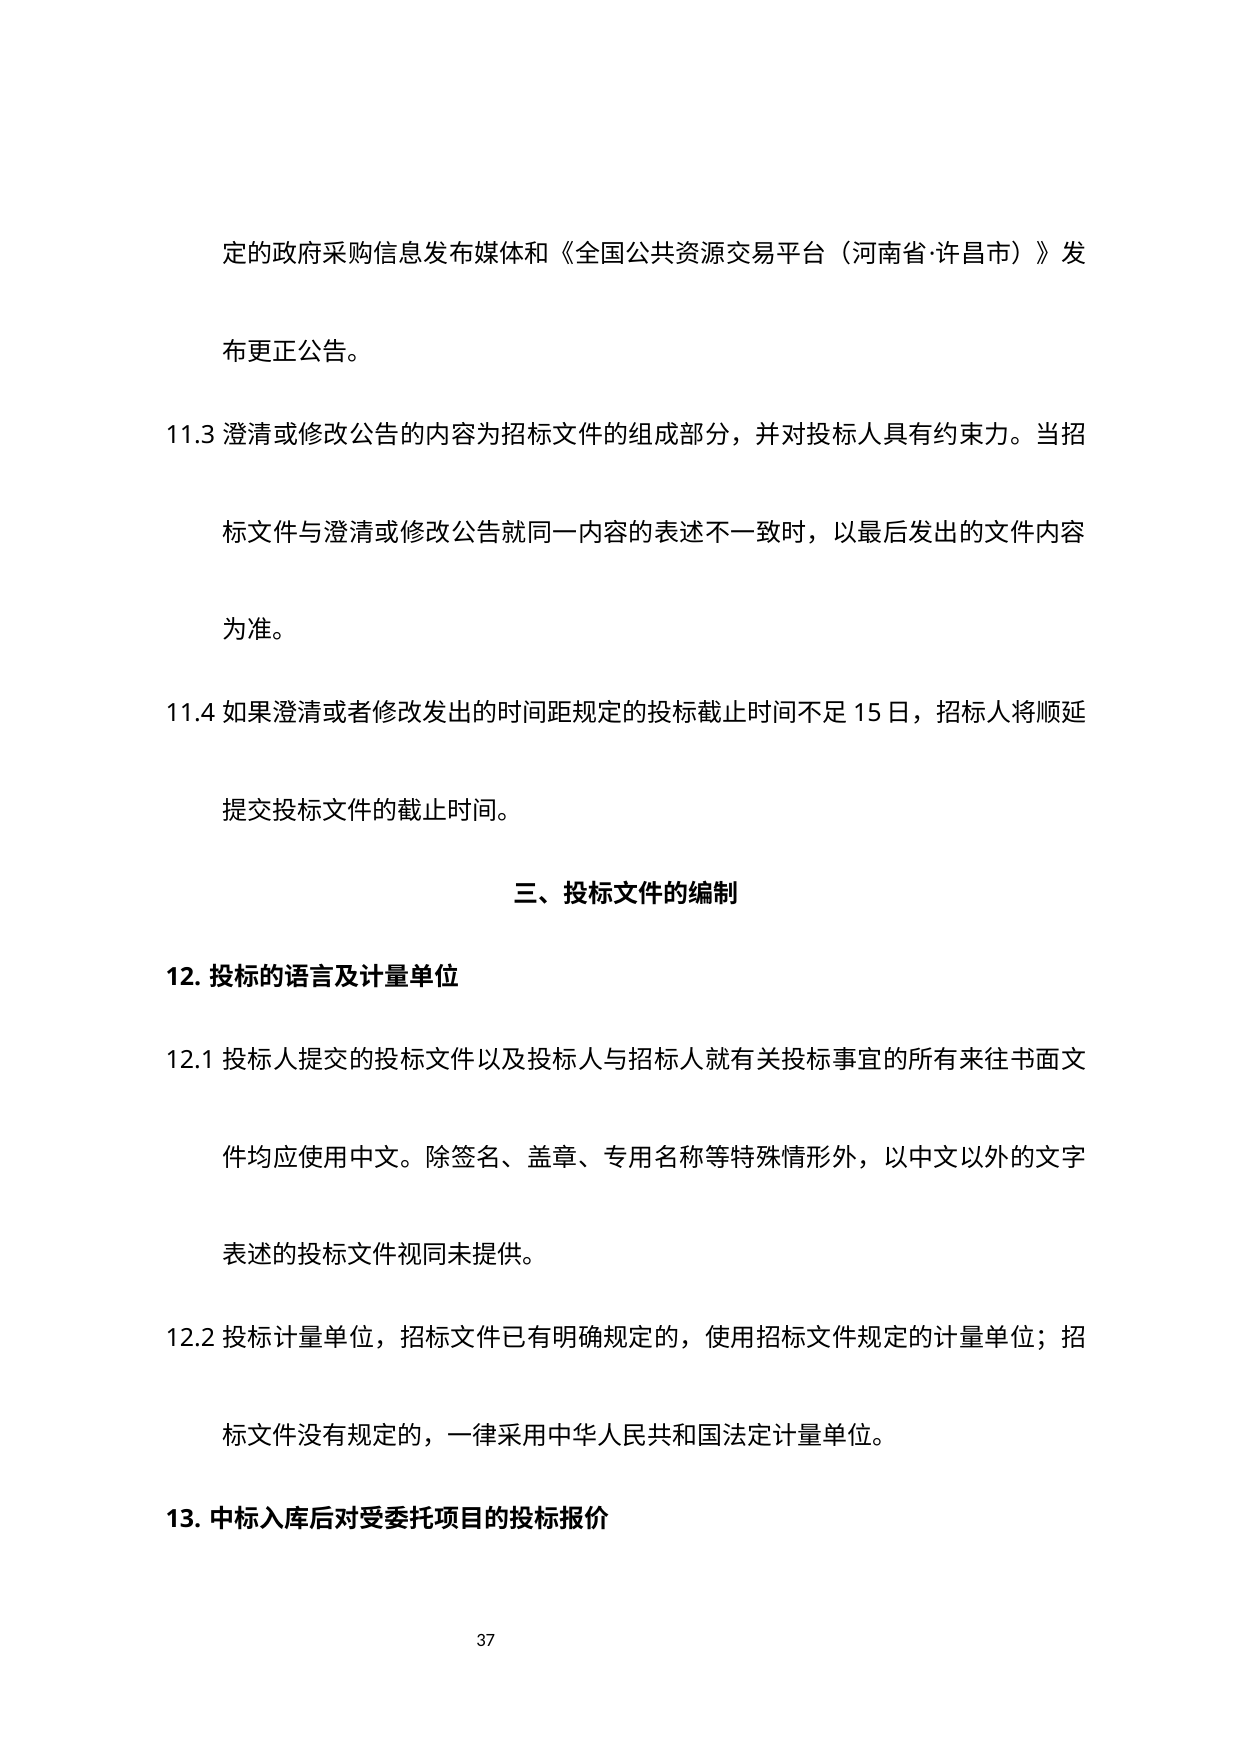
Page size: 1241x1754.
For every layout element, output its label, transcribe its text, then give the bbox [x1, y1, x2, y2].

list 澄清或修改公告的内容为招标文件的组成部分，并对投标人具有约束力。当招标文件与澄清或修改公告就同一内容的表述不一致时，以最后发出的文件内容为准。 [165, 400, 1087, 660]
list 投标计量单位，招标文件已有明确规定的，使用招标文件规定的计量单位；招标文件没有规定的，一律采用中华人民共和国法定计量单位。 [165, 1303, 1087, 1466]
text 三、投标文件的编制 [165, 859, 1087, 924]
list 投标人提交的投标文件以及投标人与招标人就有关投标事宜的所有来往书面文件均应使用中文。除签名、盖章、专用名称等特殊情形外，以中文以外的文字表述的投标文件视同未提供。 [165, 1025, 1087, 1285]
list 投标的语言及计量单位 [165, 942, 1087, 1007]
list 中标入库后对受委托项目的投标报价 [165, 1484, 1087, 1549]
list 如果澄清或者修改发出的时间距规定的投标截止时间不足15日，招标人将顺延提交投标文件的截止时间。 [165, 678, 1087, 841]
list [165, 219, 1087, 382]
